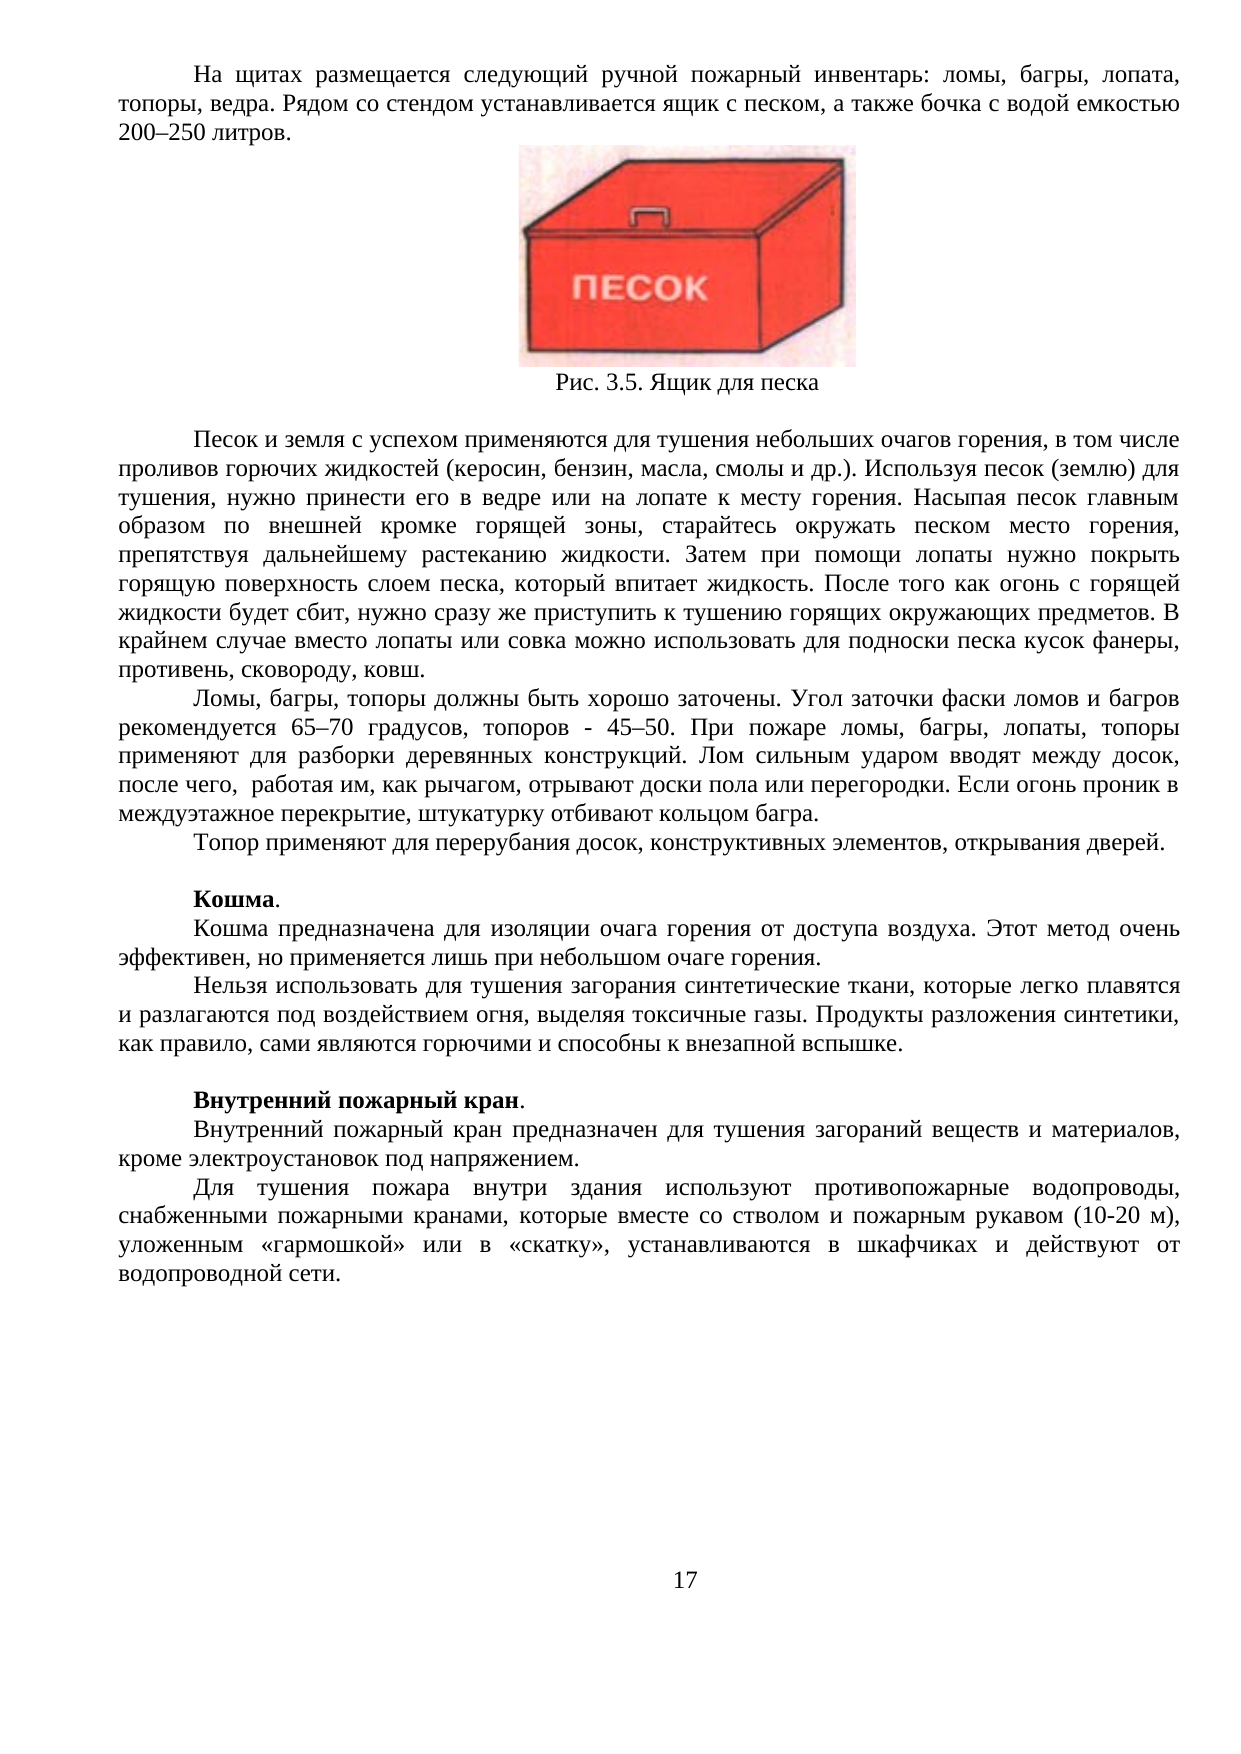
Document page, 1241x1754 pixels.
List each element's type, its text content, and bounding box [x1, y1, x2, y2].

text Кошма предназначена для изоляции очага горения от доступа воздуха. Этот метод очень эффективен, но применяется лишь при небольшом очаге горения. [118, 913, 1181, 970]
text Песок и земля с успехом применяются для тушения небольших очагов горения, в том числе проливов горючих жидкостей (керосин, бензин, масла, смолы и др.). Используя песок (землю) для тушения, нужно принести его в ведре или на лопате к месту горения. Насыпая песок главным образом по внешней кромке горящей зоны, старайтесь окружать песком место горения, препятствуя дальнейшему растеканию жидкости. Затем при помощи лопаты нужно покрыть горящую поверхность слоем песка, который впитает жидкость. После того как огонь с горящей жидкости будет сбит, нужно сразу же приступить к тушению горящих окружающих предметов. В крайнем случае вместо лопаты или совка можно использовать для подноски песка кусок фанеры, противень, сковороду, ковш. [118, 424, 1181, 683]
text На щитах размещается следующий ручной пожарный инвентарь: ломы, багры, лопата, топоры, ведра. Рядом со стендом устанавливается ящик с песком, а также бочка с водой емкостью 200–250 литров. [118, 59, 1181, 145]
text Для тушения пожара внутри здания используют противопожарные водопроводы, снабженными пожарными кранами, которые вместе со стволом и пожарным рукавом (10-), уложенным «гармошкой» или в «скатку», устанавливаются в шкафчиках и действуют от водопроводной сети. [118, 1172, 1181, 1287]
text Рис. 3.5. Ящик для песка [118, 367, 1181, 395]
text Кошма. [118, 884, 1181, 913]
text Нельзя использовать для тушения загорания синтетические ткани, которые легко плавятся и разлагаются под воздействием огня, выделяя токсичные газы. Продукты разложения синтетики, как правило, сами являются горючими и способны к внезапной вспышке. [118, 970, 1181, 1057]
picture [518, 145, 856, 367]
text Внутренний пожарный кран. [118, 1085, 1181, 1114]
text Внутренний пожарный кран предназначен для тушения загораний веществ и материалов, кроме электроустановок под напряжением. [118, 1114, 1181, 1172]
text Ломы, багры, топоры должны быть хорошо заточены. Угол заточки фаски ломов и багров рекомендуется 65–70 градусов, топоров - 45–50. При пожаре ломы, багры, лопаты, топоры применяют для разборки деревянных конструкций. Лом сильным ударом вводят между досок, после чего, работая им, как рычагом, отрывают доски пола или перегородки. Если огонь проник в междуэтажное перекрытие, штукатурку отбивают кольцом багра. [118, 683, 1181, 827]
text Топор применяют для перерубания досок, конструктивных элементов, открывания дверей. [118, 827, 1181, 855]
